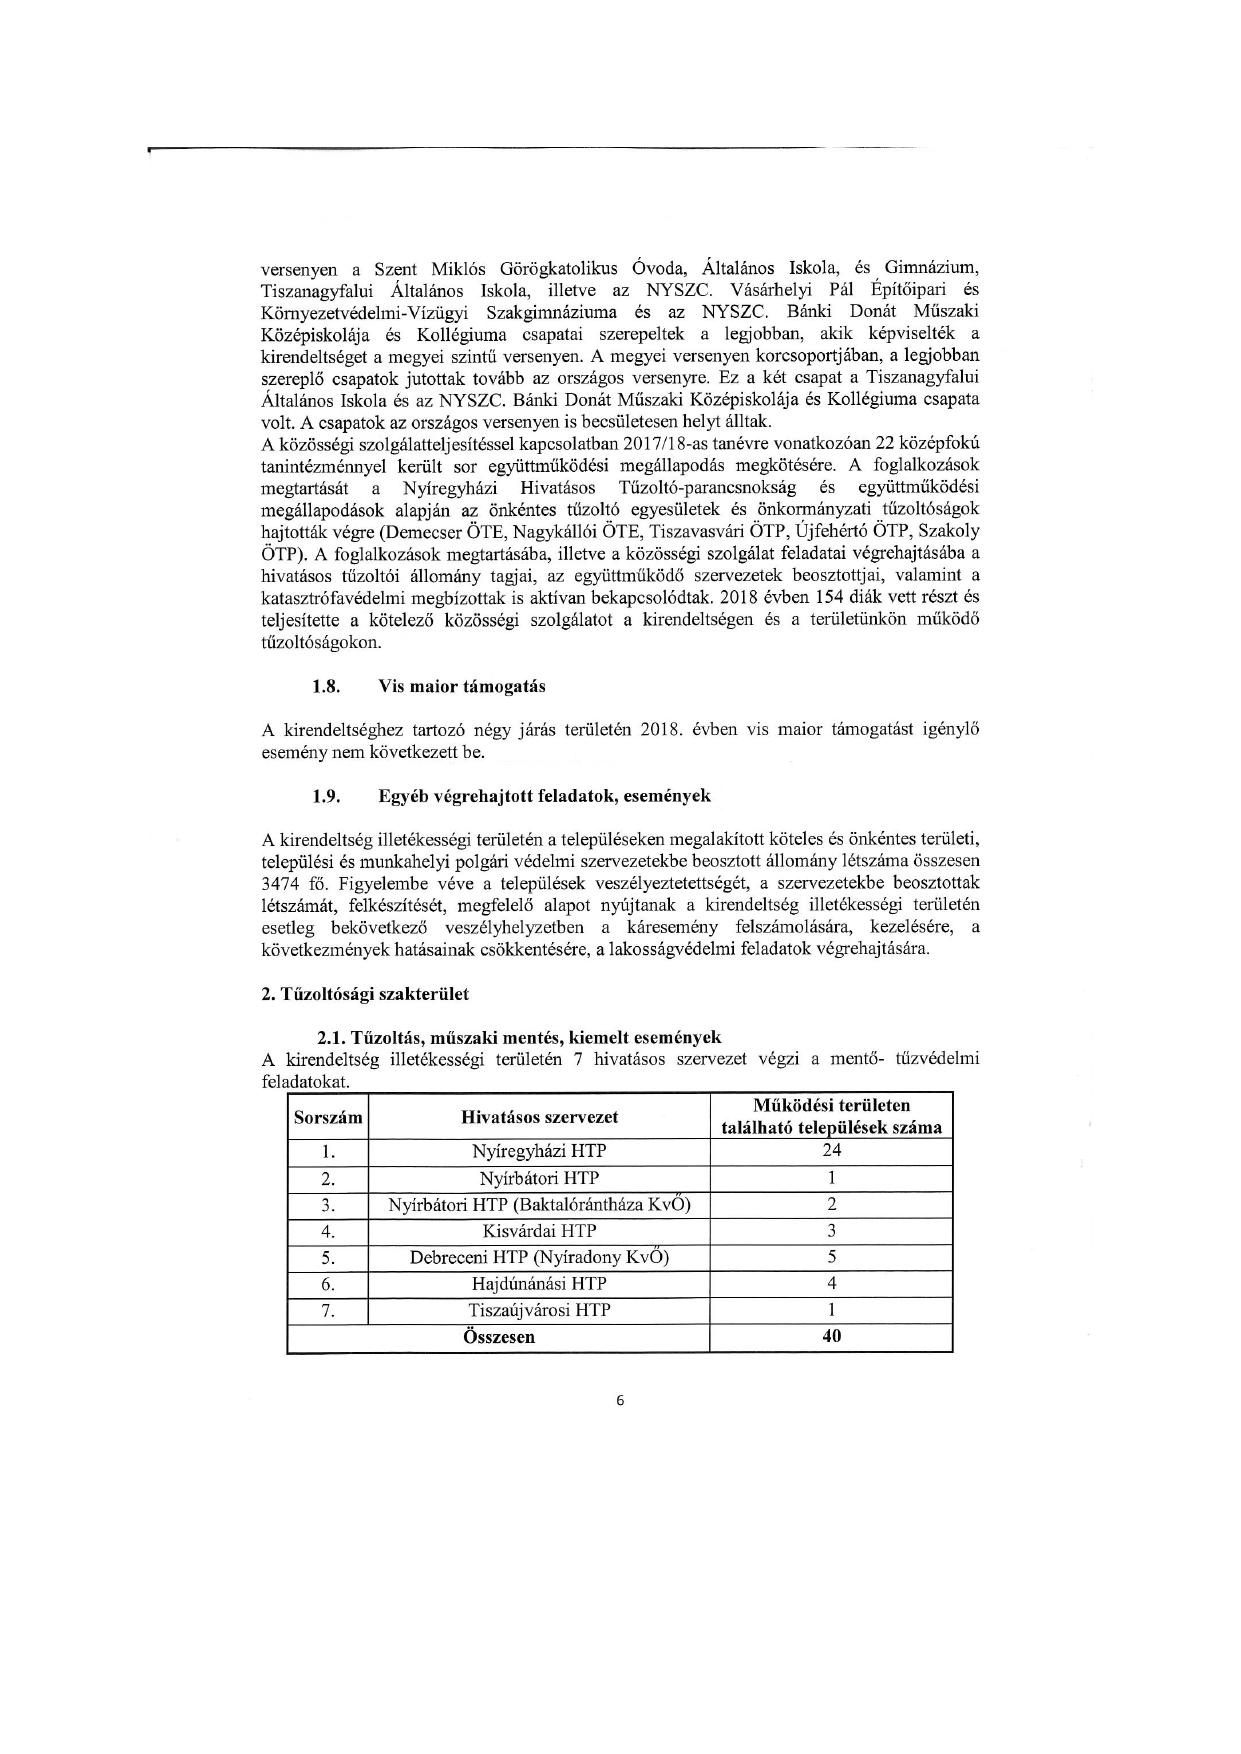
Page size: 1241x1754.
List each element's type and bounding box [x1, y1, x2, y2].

picture [147, 147, 1093, 1485]
